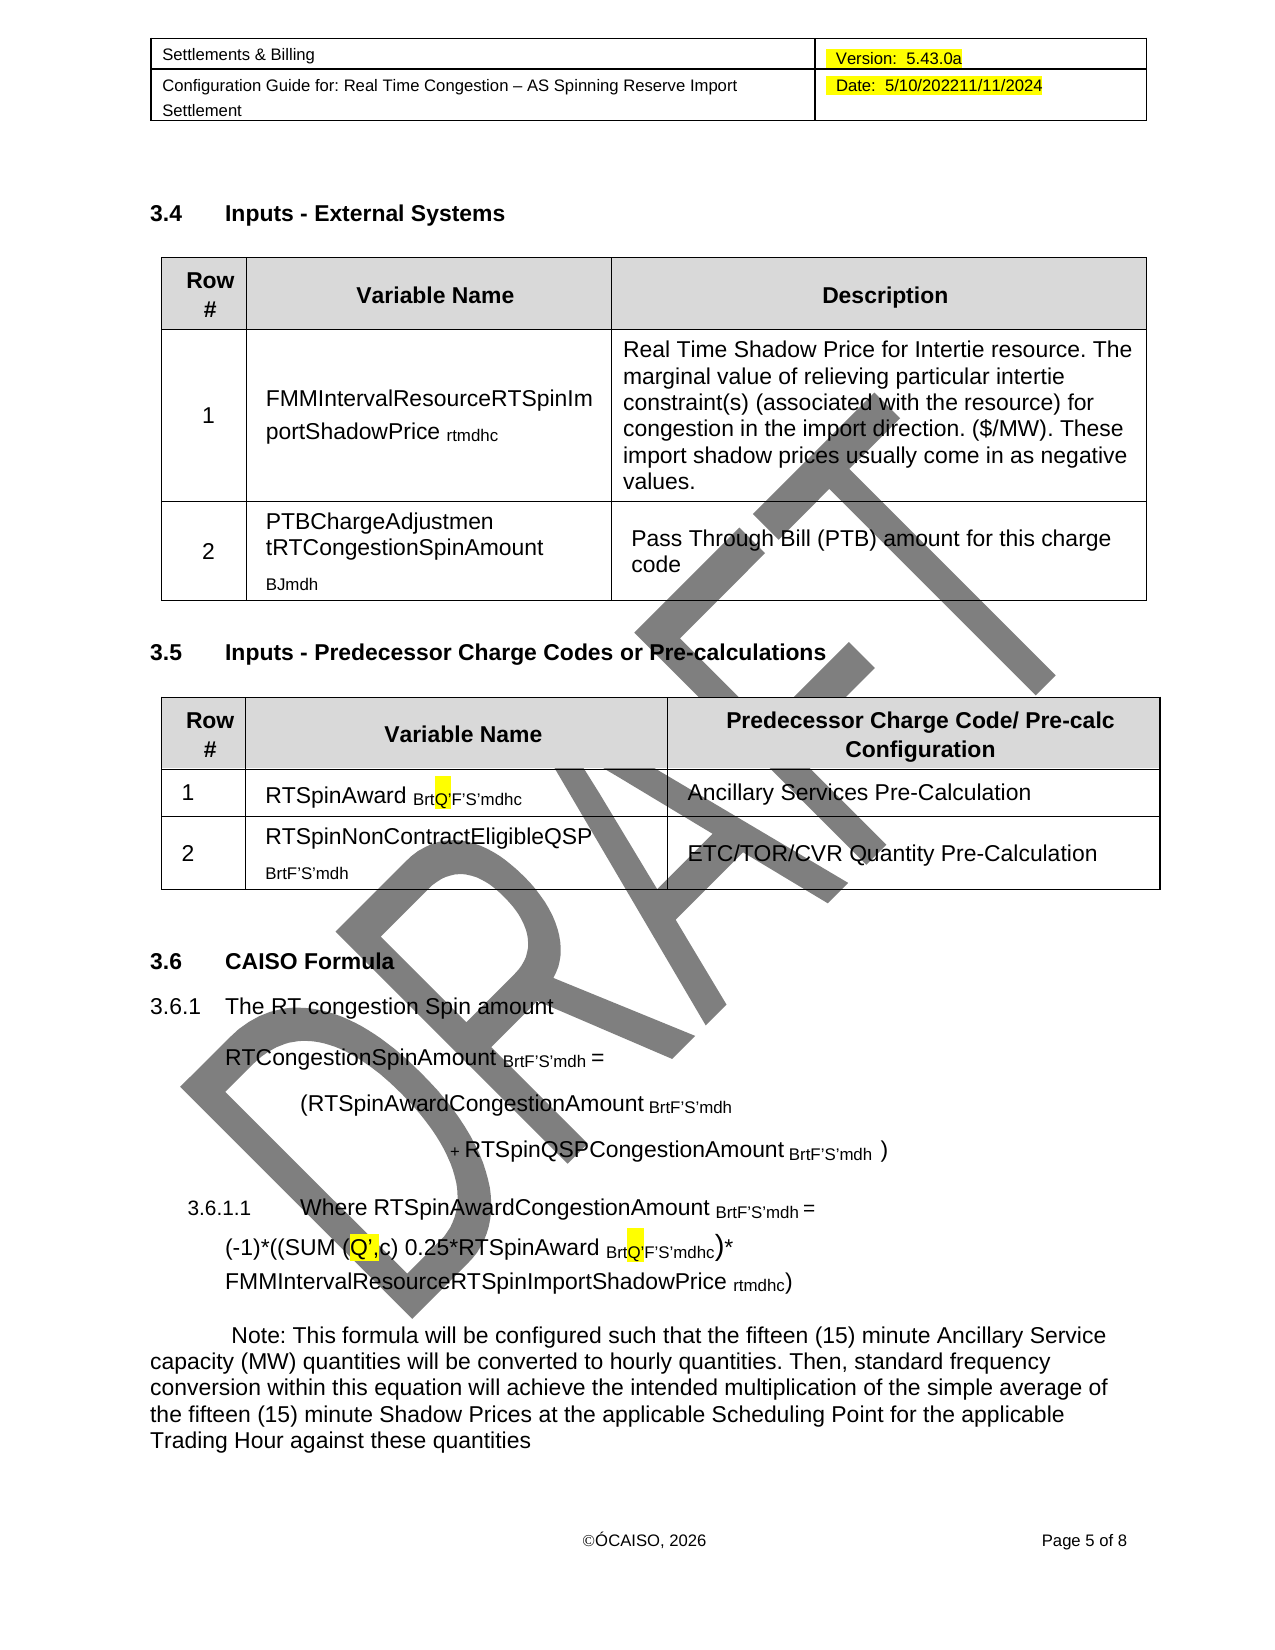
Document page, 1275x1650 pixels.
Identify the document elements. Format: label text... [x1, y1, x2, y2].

subtitle Inputs - External Systems [150, 199, 1137, 226]
text (-1)*((SUM (c) 0.25*RTSpinAward BrtF’S’mdhc)* FMMIntervalResourceRTSpinImportShadowPrice rtmdhc) [225, 1228, 1137, 1295]
table_cell PTBChargeAdjustmentRTCongestionSpinAmount BJmdh [247, 502, 611, 600]
subtitle CAISO Formula [150, 948, 1137, 974]
table_cell Pass Through Bill (PTB) amount for this charge code [612, 502, 1146, 600]
text Where RTSpinAwardCongestionAmount BrtF’S’mdh = [187, 1188, 1137, 1222]
table_cell 2 [162, 502, 246, 600]
table_header Variable Name [246, 698, 667, 768]
table_header Row # [162, 698, 245, 768]
text + RTSpinQSPCongestionAmount BrtF’S’mdh ) [375, 1130, 1137, 1163]
text Note: This formula will be configured such that the fifteen (15) minute Ancillary Service capacity (MW) quantities will be converted to hourly quantities. Then, standard frequency conversion within this equation will achieve the intended multiplication of the simple average of the fifteen (15) minute Shadow Prices at the applicable Scheduling Point for the applicable Trading Hour against these quantities [150, 1322, 1137, 1453]
table_header Row # [162, 258, 246, 329]
table_cell RTSpinAward BrtF’S’mdhc [246, 770, 667, 816]
table_header Predecessor Charge Code/ Pre-calc Configuration [668, 698, 1159, 768]
table_cell 1 [162, 770, 245, 816]
table_cell RTSpinNonContractEligibleQSP BrtF’S’mdh [246, 817, 667, 889]
table_header Description [612, 258, 1146, 329]
text (RTSpinAwardCongestionAmount BrtF’S’mdh [262, 1084, 1137, 1117]
table_cell Ancillary Services Pre-Calculation [668, 770, 1159, 816]
table_cell ETC/TOR/CVR Quantity Pre-Calculation [668, 817, 1159, 889]
table_cell 1 [162, 330, 246, 501]
table_header Variable Name [247, 258, 611, 329]
subtitle Inputs - Predecessor Charge Codes or Pre-calculations [150, 639, 1137, 665]
text RTCongestionSpinAmount BrtF’S’mdh = [225, 1038, 1137, 1071]
table_cell 2 [162, 817, 245, 889]
text The RT congestion Spin amount [150, 993, 1137, 1019]
table_cell Real Time Shadow Price for Intertie resource. The marginal value of relieving particular intertie constraint(s) (associated with the resource) for congestion in the import direction. ($/MW). These import shadow prices usually come in as negative values. [612, 330, 1146, 501]
table_cell FMMIntervalResourceRTSpinImportShadowPrice rtmdhc [247, 330, 611, 501]
